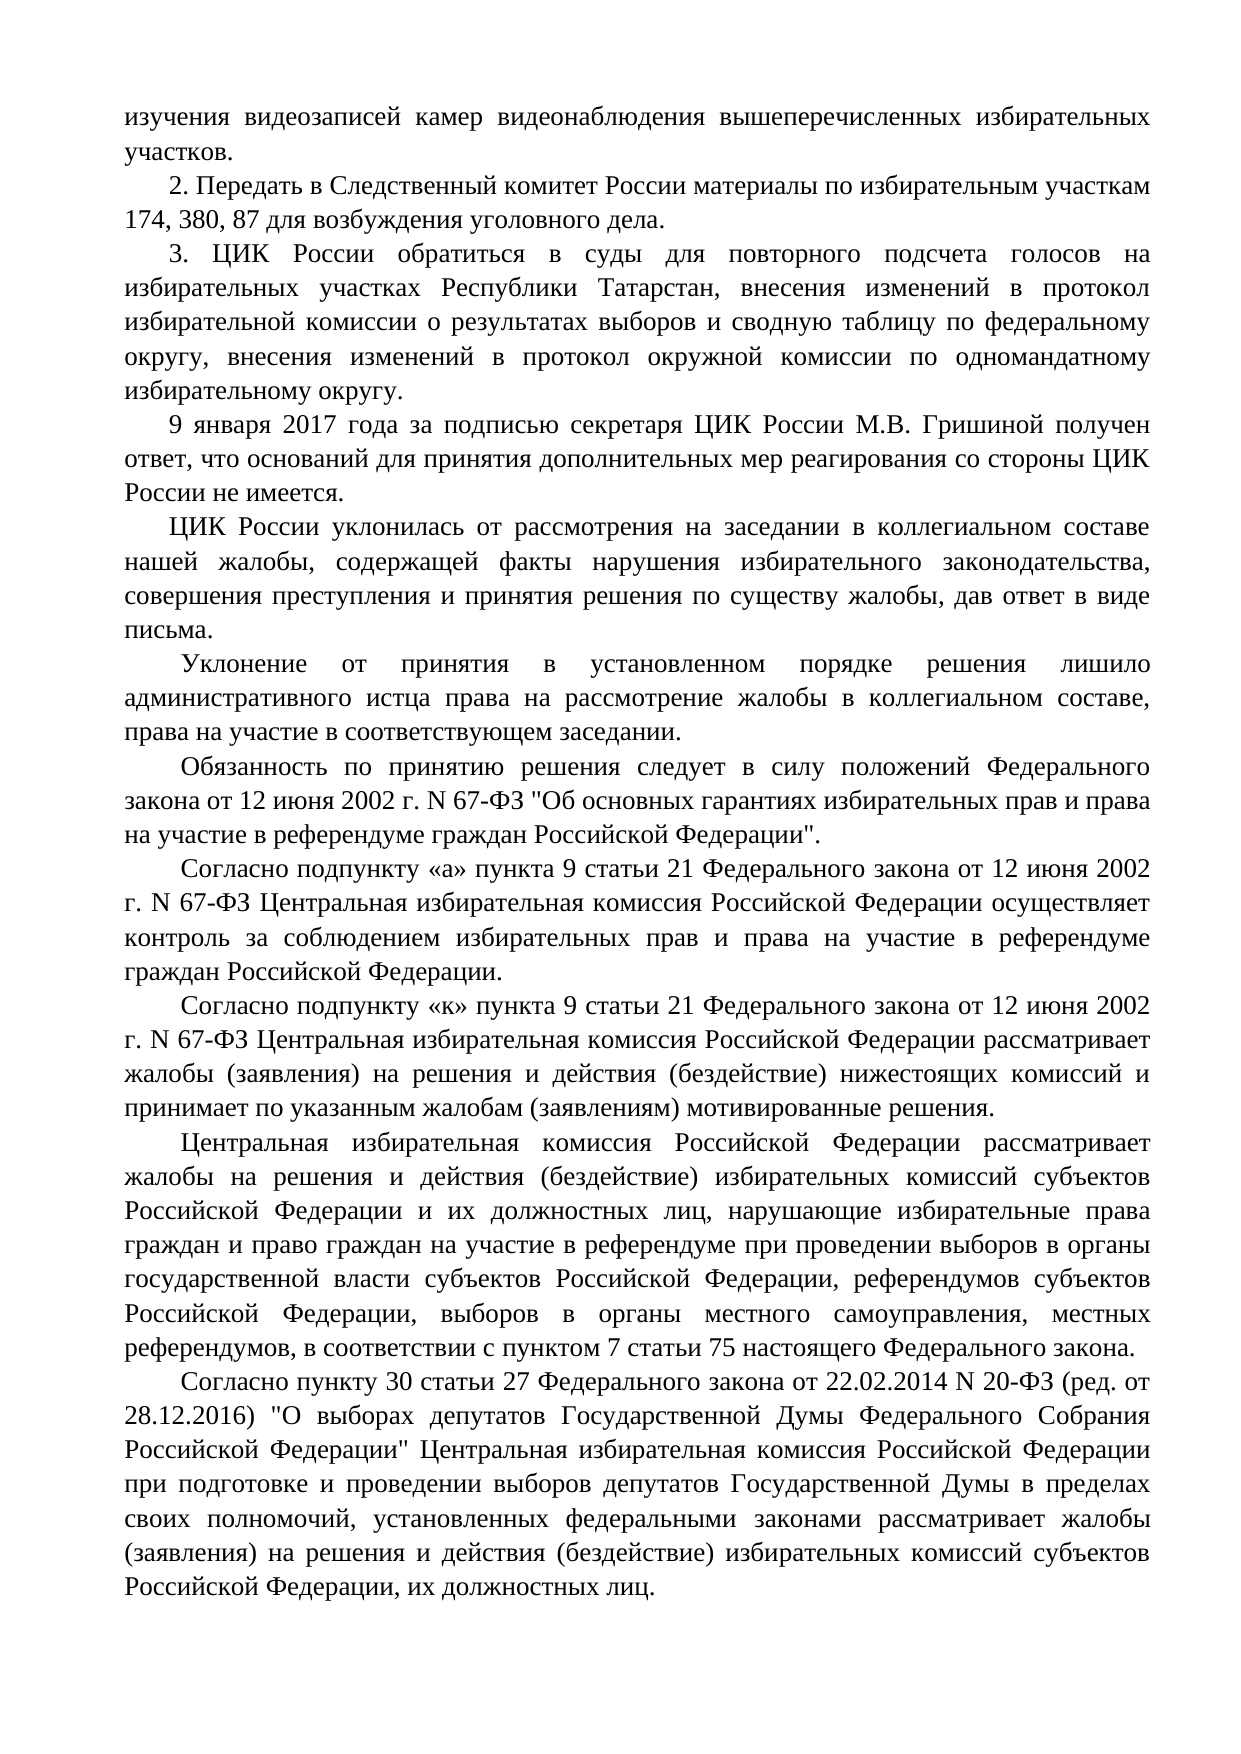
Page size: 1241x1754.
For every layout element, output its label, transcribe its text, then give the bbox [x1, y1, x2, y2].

text Согласно пункту 30 статьи 27 Федерального закона от 22.02.2014 N 20-ФЗ (ред. от 28.12.2016) "О выборах депутатов Государственной Думы Федерального Собрания Российской Федерации" Центральная избирательная комиссия Российской Федерации при подготовке и проведении выборов депутатов Государственной Думы в пределах своих полномочий, установленных федеральными законами рассматривает жалобы (заявления) на решения и действия (бездействие) избирательных комиссий субъектов Российской Федерации, их должностных лиц. [124, 1365, 1152, 1601]
text Уклонение от принятия в установленном порядке решения лишило административного истца права на рассмотрение жалобы в коллегиальном составе, права на участие в соответствующем заседании. [124, 647, 1152, 747]
text 9 января 2017 года за подписью секретаря ЦИК России М.В. Гришиной получен ответ, что оснований для принятия дополнительных мер реагирования со стороны ЦИК России не имеется. [124, 408, 1152, 507]
text Центральная избирательная комиссия Российской Федерации рассматривает жалобы на решения и действия (бездействие) избирательных комиссий субъектов Российской Федерации и их должностных лиц, нарушающие избирательные права граждан и право граждан на участие в референдуме при проведении выборов в органы государственной власти субъектов Российской Федерации, референдумов субъектов Российской Федерации, выборов в органы местного самоуправления, местных референдумов, в соответствии с пунктом 7 статьи 75 настоящего Федерального закона. [124, 1126, 1152, 1362]
text Обязанность по принятию решения следует в силу положений Федерального закона от 12 июня 2002 г. N 67-ФЗ "Об основных гарантиях избирательных прав и права на участие в референдуме граждан Российской Федерации". [124, 750, 1152, 849]
text Согласно подпункту «а» пункта 9 статьи 21 Федерального закона от 12 июня 2002 г. N 67-ФЗ Центральная избирательная комиссия Российской Федерации осуществляет контроль за соблюдением избирательных прав и права на участие в референдуме граждан Российской Федерации. [124, 852, 1152, 986]
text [124, 100, 1152, 166]
text Согласно подпункту «к» пункта 9 статьи 21 Федерального закона от 12 июня 2002 г. N 67-ФЗ Центральная избирательная комиссия Российской Федерации рассматривает жалобы (заявления) на решения и действия (бездействие) нижестоящих комиссий и принимает по указанным жалобам (заявлениям) мотивированные решения. [124, 989, 1152, 1123]
text 2. Передать в Следственный комитет России материалы по избирательным участкам 174, 380, 87 для возбуждения уголовного дела. [124, 169, 1152, 234]
text 3. ЦИК России обратиться в суды для повторного подсчета голосов на избирательных участках Республики Татарстан, внесения изменений в протокол избирательной комиссии о результатах выборов и сводную таблицу по федеральному округу, внесения изменений в протокол окружной комиссии по одномандатному избирательному округу. [124, 237, 1152, 405]
text ЦИК России уклонилась от рассмотрения на заседании в коллегиальном составе нашей жалобы, содержащей факты нарушения избирательного законодательства, совершения преступления и принятия решения по существу жалобы, дав ответ в виде письма. [124, 511, 1152, 644]
